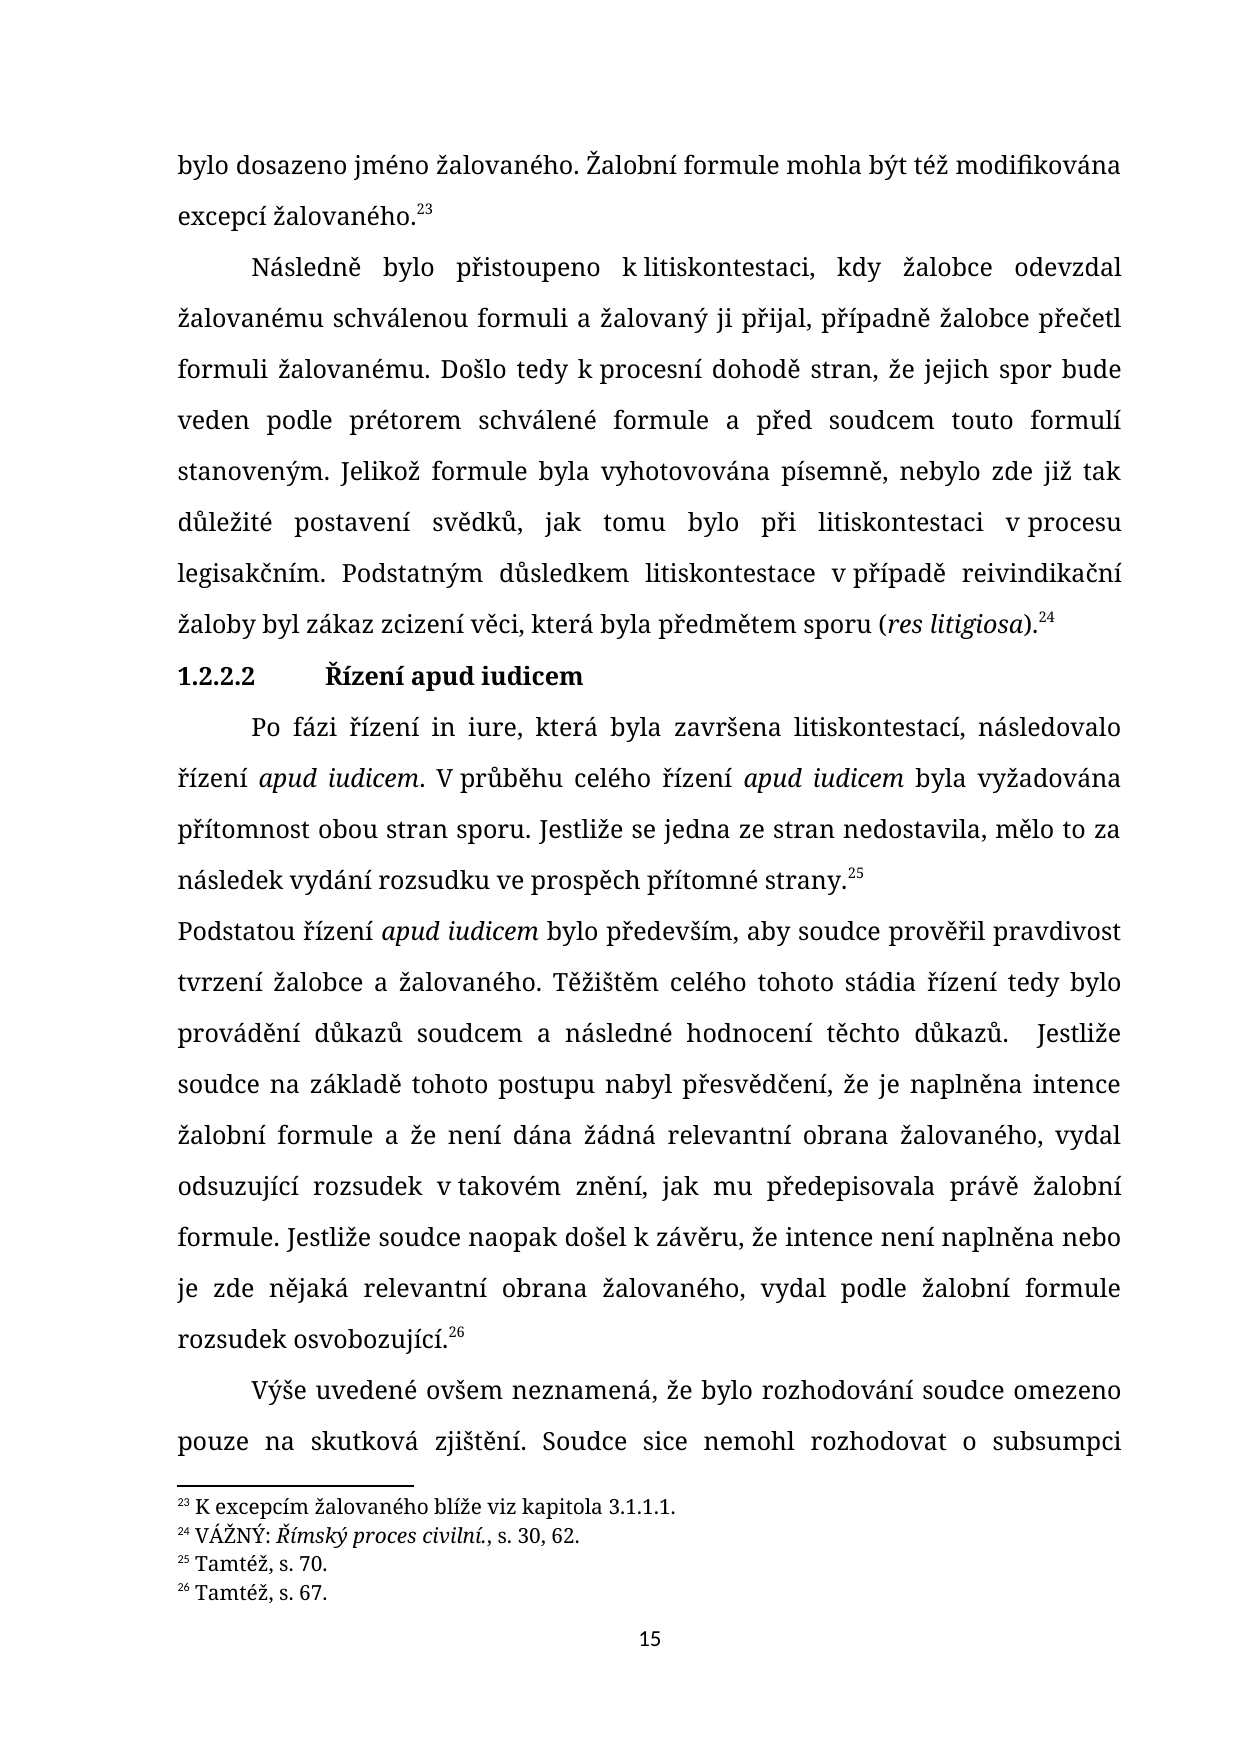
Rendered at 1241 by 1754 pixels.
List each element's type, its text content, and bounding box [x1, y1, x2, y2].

subtitle Řízení apud iudicem [177, 658, 1122, 692]
text Následně bylo přistoupeno k litiskontestaci, kdy žalobce odevzdal žalovanému schválenou formuli a žalovaný ji přijal, případně žalobce přečetl formuli žalovanému. Došlo tedy k procesní dohodě stran, že jejich spor bude veden podle prétorem schválené formule a před soudcem touto formulí stanoveným. Jelikož formule byla vyhotovována písemně, nebylo zde již tak důležité postavení svědků, jak tomu bylo při litiskontestaci v procesu legisakčním. Podstatným důsledkem litiskontestace v případě reivindikační žaloby byl zákaz zcizení věci, která byla předmětem sporu (res litigiosa). [177, 250, 1122, 641]
text Podstatou řízení apud iudicem bylo především, aby soudce prověřil pravdivost tvrzení žalobce a žalovaného. Těžištěm celého tohoto stádia řízení tedy bylo provádění důkazů soudcem a následné hodnocení těchto důkazů. Jestliže soudce na základě tohoto postupu nabyl přesvědčení, že je naplněna intence žalobní formule a že není dána žádná relevantní obrana žalovaného, vydal odsuzující rozsudek v takovém znění, jak mu předepisovala právě žalobní formule. Jestliže soudce naopak došel k závěru, že intence není naplněna nebo je zde nějaká relevantní obrana žalovaného, vydal podle žalobní formule rozsudek osvobozující. [177, 913, 1122, 1356]
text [177, 1373, 1122, 1458]
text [177, 148, 1122, 233]
text Po fázi řízení in iure, která byla završena litiskontestací, následovalo řízení apud iudicem. V průběhu celého řízení apud iudicem byla vyžadována přítomnost obou stran sporu. Jestliže se jedna ze stran nedostavila, mělo to za následek vydání rozsudku ve prospěch přítomné strany. [177, 709, 1122, 896]
